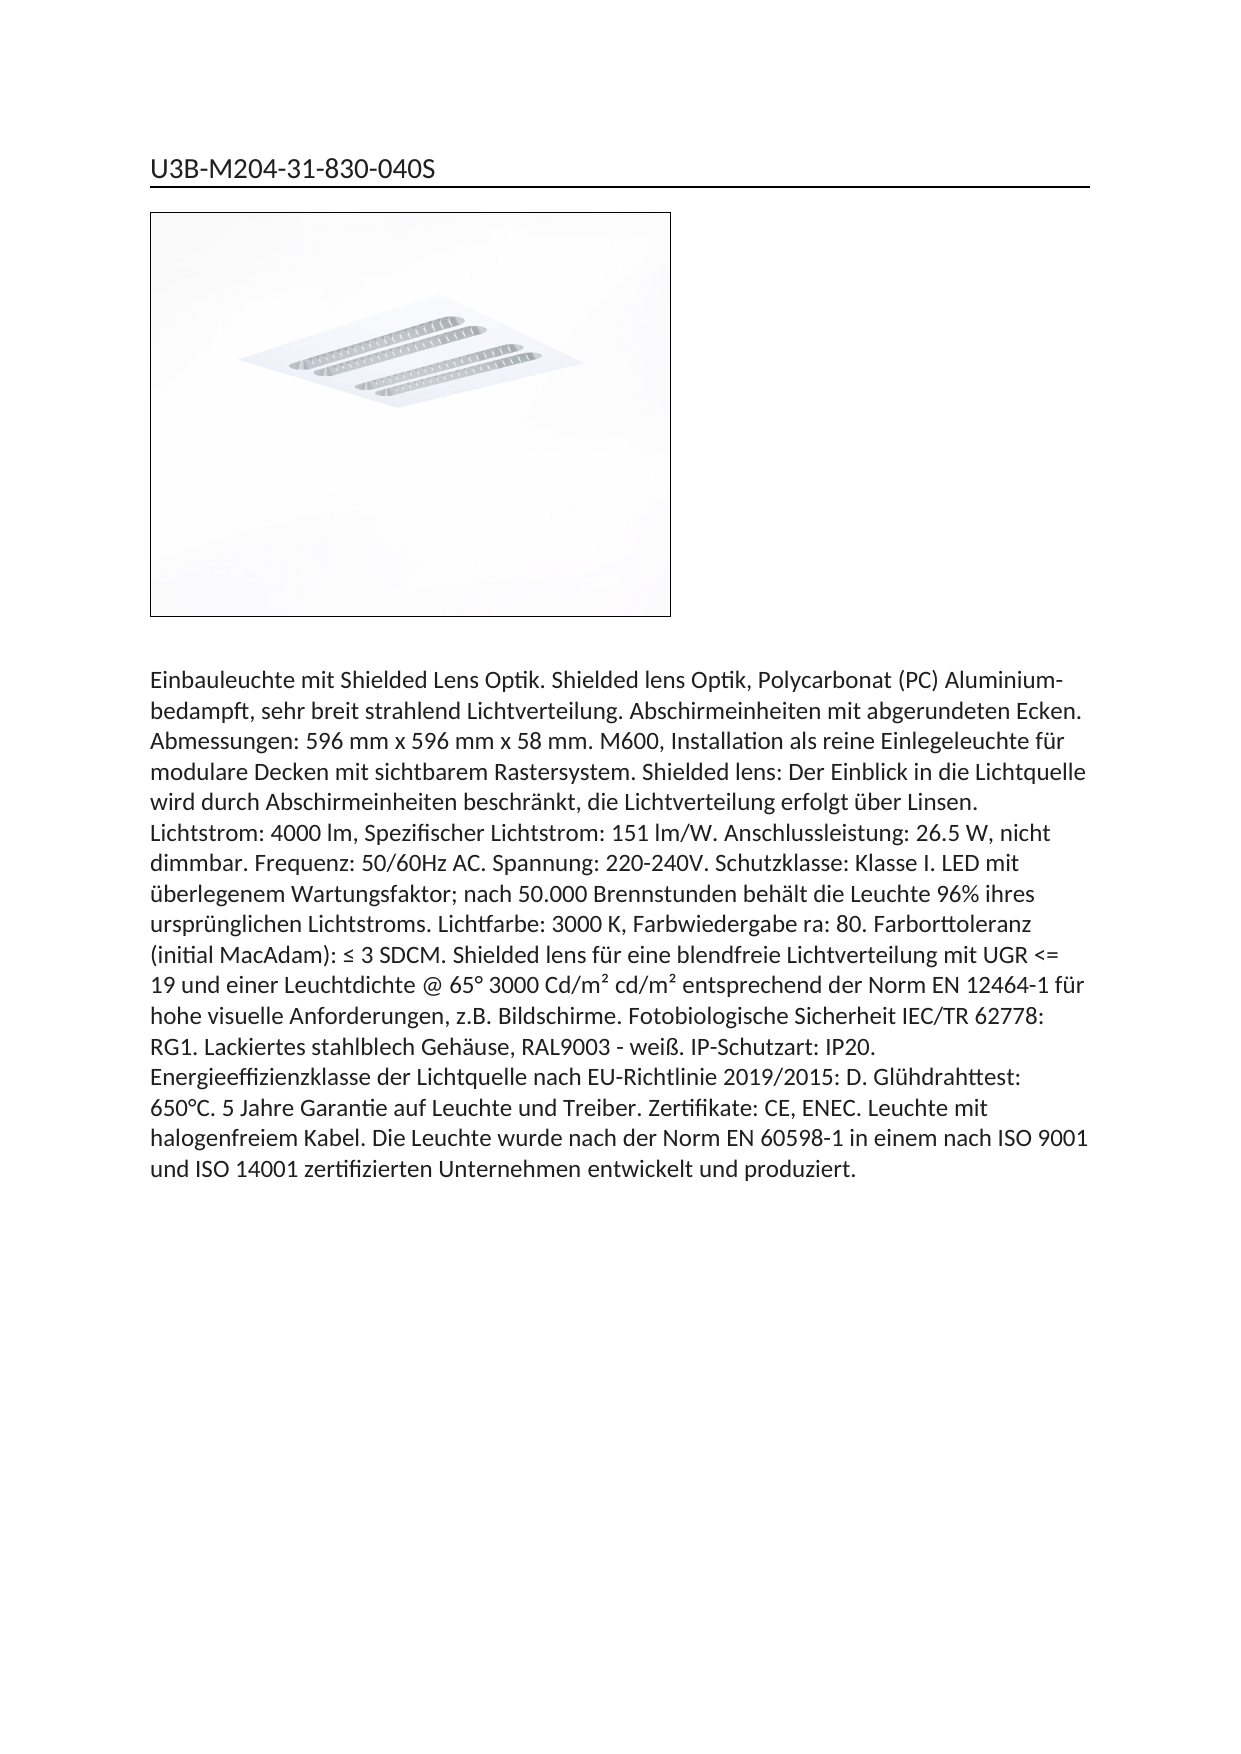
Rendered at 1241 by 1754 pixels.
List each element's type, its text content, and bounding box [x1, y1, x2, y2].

text U3B-M204-31-830-040S [150, 150, 1090, 186]
text Einbauleuchte mit Shielded Lens Optik. Shielded lens Optik, Polycarbonat (PC) Aluminium-bedampft, sehr breit strahlend Lichtverteilung. Abschirmeinheiten mit abgerundeten Ecken. Abmessungen: 596 mm x 596 mm x 58 mm. M600, Installation als reine Einlegeleuchte für modulare Decken mit sichtbarem Rastersystem. Shielded lens: Der Einblick in die Lichtquelle wird durch Abschirmeinheiten beschränkt, die Lichtverteilung erfolgt über Linsen. Lichtstrom: 4000 lm, Spezifischer Lichtstrom: 151 lm/W. Anschlussleistung: 26.5 W, nicht dimmbar. Frequenz: 50/60Hz AC. Spannung: 220-240V. Schutzklasse: Klasse I. LED mit überlegenem Wartungsfaktor; nach 50.000 Brennstunden behält die Leuchte 96% ihres ursprünglichen Lichtstroms. Lichtfarbe: 3000 K, Farbwiedergabe ra: 80. Farborttoleranz (initial MacAdam): ≤ 3 SDCM. Shielded lens für eine blendfreie Lichtverteilung mit UGR <= 19 und einer Leuchtdichte @ 65° 3000 Cd/m² cd/m² entsprechend der Norm EN 12464-1 für hohe visuelle Anforderungen, z.B. Bildschirme. Fotobiologische Sicherheit IEC/TR 62778: RG1. Lackiertes stahlblech Gehäuse, RAL9003 - weiß. IP-Schutzart: IP20. Energieeffizienzklasse der Lichtquelle nach EU-Richtlinie 2019/2015: D. Glühdrahttest: 650°C. 5 Jahre Garantie auf Leuchte und Treiber. Zertifikate: CE, ENEC. Leuchte mit halogenfreiem Kabel. Die Leuchte wurde nach der Norm EN 60598-1 in einem nach ISO 9001 und ISO 14001 zertifizierten Unternehmen entwickelt und produziert. [150, 664, 1090, 1183]
picture [151, 213, 670, 616]
